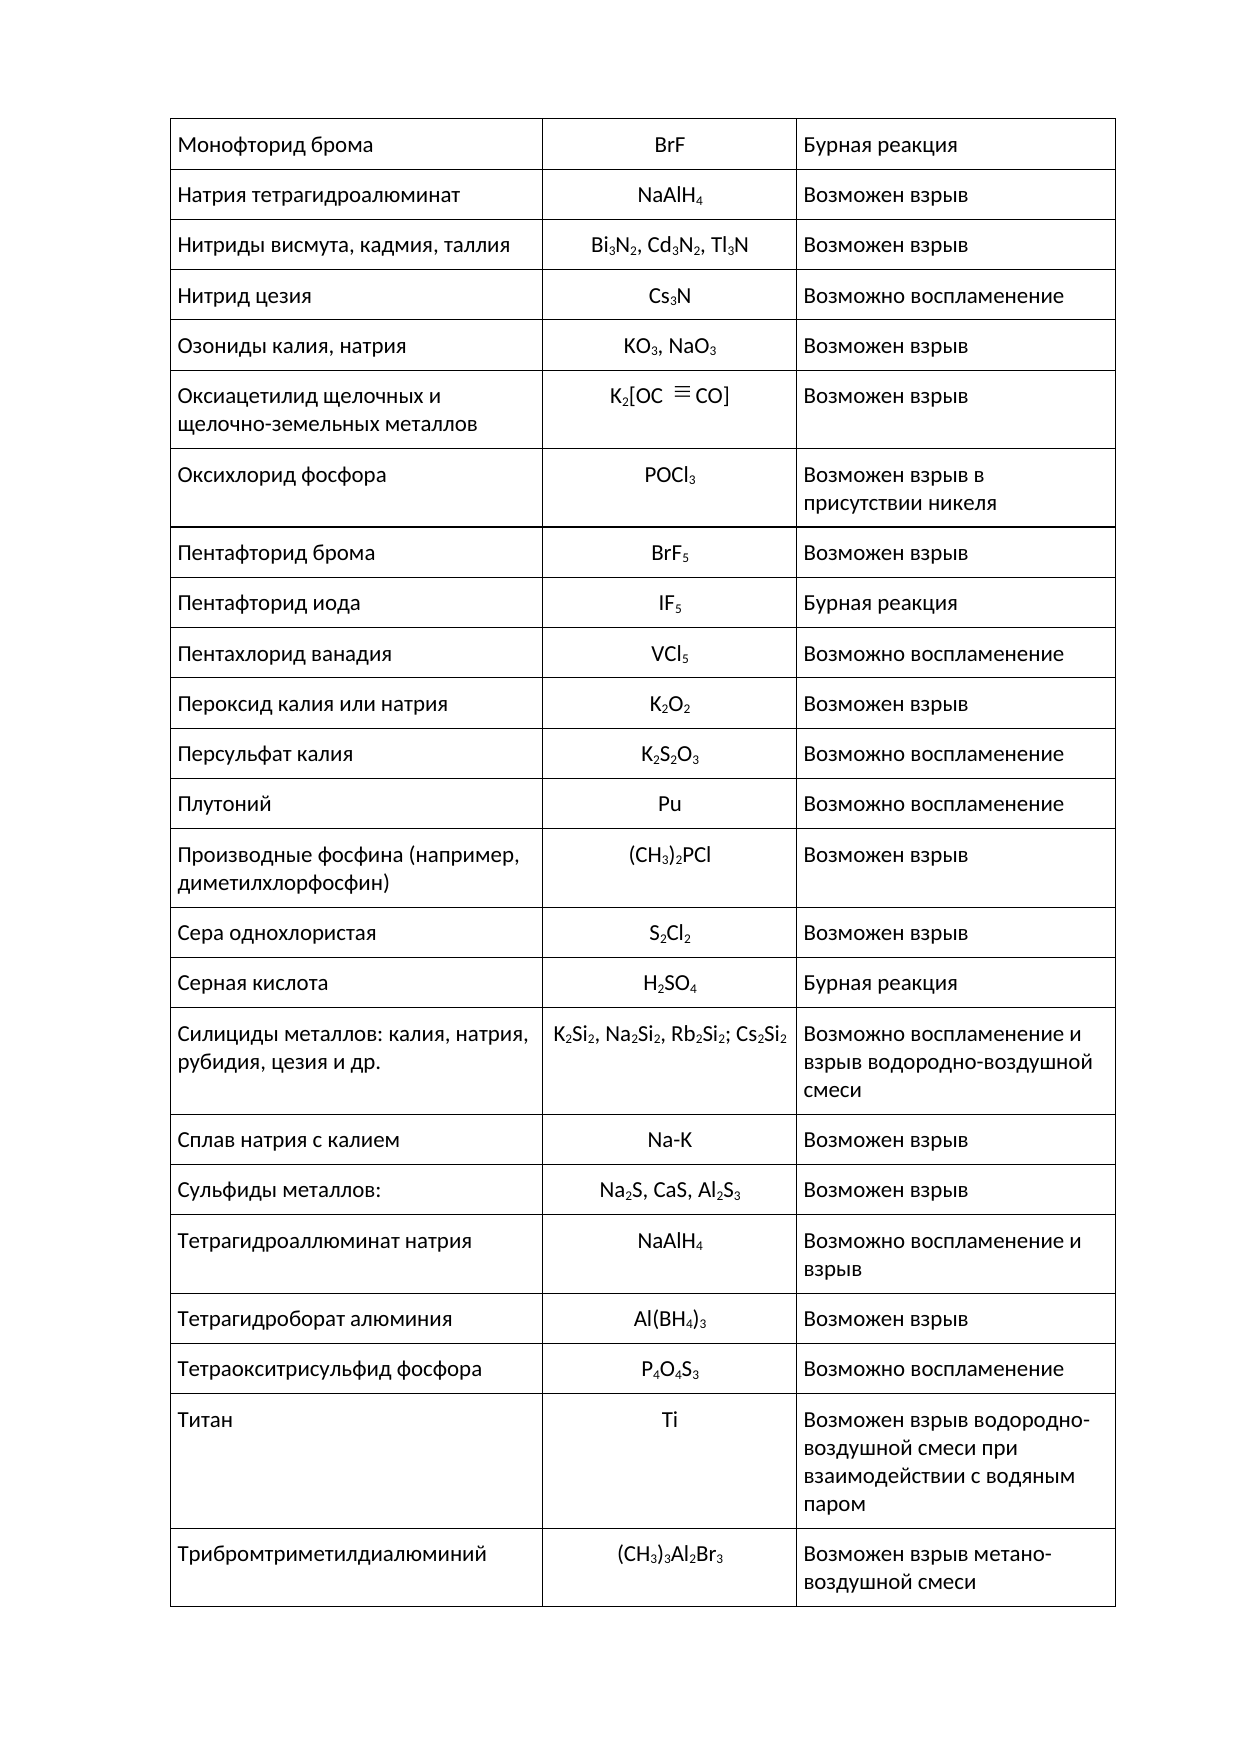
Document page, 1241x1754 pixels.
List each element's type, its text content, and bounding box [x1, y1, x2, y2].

table_cell Возможен взрыв водородно-воздушной смеси при взаимодействии с водяным паром [797, 1394, 1115, 1527]
table_cell Силициды металлов: калия, натрия, рубидия, цезия и др. [171, 1008, 542, 1113]
table_cell BrF [543, 119, 796, 168]
table_cell Бурная реакция [797, 958, 1115, 1007]
table_cell Нитрид цезия [171, 270, 542, 319]
table_cell Pu [543, 779, 796, 828]
table_cell Возможен взрыв [797, 1165, 1115, 1214]
table_cell Возможно воспламенение [797, 270, 1115, 319]
table_cell P4O4S3 [543, 1344, 796, 1393]
table_cell Сплав натрия с калием [171, 1115, 542, 1164]
table_cell Возможен взрыв в присутствии никеля [797, 449, 1115, 526]
table_cell Нитриды висмута, кадмия, таллия [171, 220, 542, 269]
table_cell Na2S, CaS, Al2S3 [543, 1165, 796, 1214]
table_cell Озониды калия, натрия [171, 320, 542, 370]
table_cell K2O2 [543, 678, 796, 728]
table_cell Натрия тетрагидроалюминат [171, 170, 542, 219]
table_cell POCl3 [543, 449, 796, 526]
table_cell Возможен взрыв [797, 220, 1115, 269]
table_cell Возможен взрыв [797, 371, 1115, 448]
table_cell Возможно воспламенение [797, 628, 1115, 677]
table_cell NaAlH4 [543, 170, 796, 219]
table_cell Плутоний [171, 779, 542, 828]
table_cell K2Si2, Na2Si2, Rb2Si2; Cs2Si2 [543, 1008, 796, 1113]
table_cell Возможен взрыв [797, 678, 1115, 728]
table_cell Возможен взрыв [797, 1294, 1115, 1343]
table_cell Тетрагидроборат алюминия [171, 1294, 542, 1343]
table_cell Бурная реакция [797, 119, 1115, 168]
table_cell Возможно воспламенение [797, 729, 1115, 778]
table_cell Сера однохлористая [171, 908, 542, 957]
table_cell Бурная реакция [797, 578, 1115, 627]
table_cell H2SO4 [543, 958, 796, 1007]
table_cell Монофторид брома [171, 119, 542, 168]
table_cell Возможно воспламенение и взрыв водородно-воздушной смеси [797, 1008, 1115, 1113]
table_cell KO3, NaO3 [543, 320, 796, 370]
table_cell (CH3)3Al2Br3 [543, 1529, 796, 1606]
table_cell Персульфат калия [171, 729, 542, 778]
table_cell Пероксид калия или натрия [171, 678, 542, 728]
table_cell Производные фосфина (например, диметилхлорфосфин) [171, 829, 542, 907]
table_cell Возможно воспламенение [797, 1344, 1115, 1393]
table_cell Cs3N [543, 270, 796, 319]
table_cell Возможен взрыв [797, 320, 1115, 370]
table_cell Трибромтриметилдиалюминий [171, 1529, 542, 1606]
table_cell VCl5 [543, 628, 796, 677]
table_cell Пентахлорид ванадия [171, 628, 542, 677]
table_cell Возможно воспламенение и взрыв [797, 1215, 1115, 1292]
table_cell Оксихлорид фосфора [171, 449, 542, 526]
table_cell (CH3)2PCl [543, 829, 796, 907]
table_cell Возможен взрыв [797, 829, 1115, 907]
table_cell S2Cl2 [543, 908, 796, 957]
table_cell Оксиацетилид щелочных и щелочно-земельных металлов [171, 371, 542, 448]
table_cell K2S2O3 [543, 729, 796, 778]
table_cell Пентафторид брома [171, 528, 542, 577]
table_cell Na-K [543, 1115, 796, 1164]
table_cell Ti [543, 1394, 796, 1527]
table_cell Титан [171, 1394, 542, 1527]
table_cell Возможно воспламенение [797, 779, 1115, 828]
table_cell Al(BH4)3 [543, 1294, 796, 1343]
table_cell Возможен взрыв [797, 908, 1115, 957]
table_cell Возможен взрыв [797, 528, 1115, 577]
table_cell K2[OC CO] [543, 371, 796, 448]
table_cell Тетраокситрисульфид фосфора [171, 1344, 542, 1393]
table_cell Пентафторид иода [171, 578, 542, 627]
table_cell Bi3N2, Cd3N2, Tl3N [543, 220, 796, 269]
table_cell Возможен взрыв метано-воздушной смеси [797, 1529, 1115, 1606]
table_cell Серная кислота [171, 958, 542, 1007]
table_cell Возможен взрыв [797, 1115, 1115, 1164]
table_cell Сульфиды металлов: [171, 1165, 542, 1214]
table_cell Тетрагидроаллюминат натрия [171, 1215, 542, 1292]
table_cell Возможен взрыв [797, 170, 1115, 219]
table_cell IF5 [543, 578, 796, 627]
table_cell NaAlH4 [543, 1215, 796, 1292]
table_cell BrF5 [543, 528, 796, 577]
